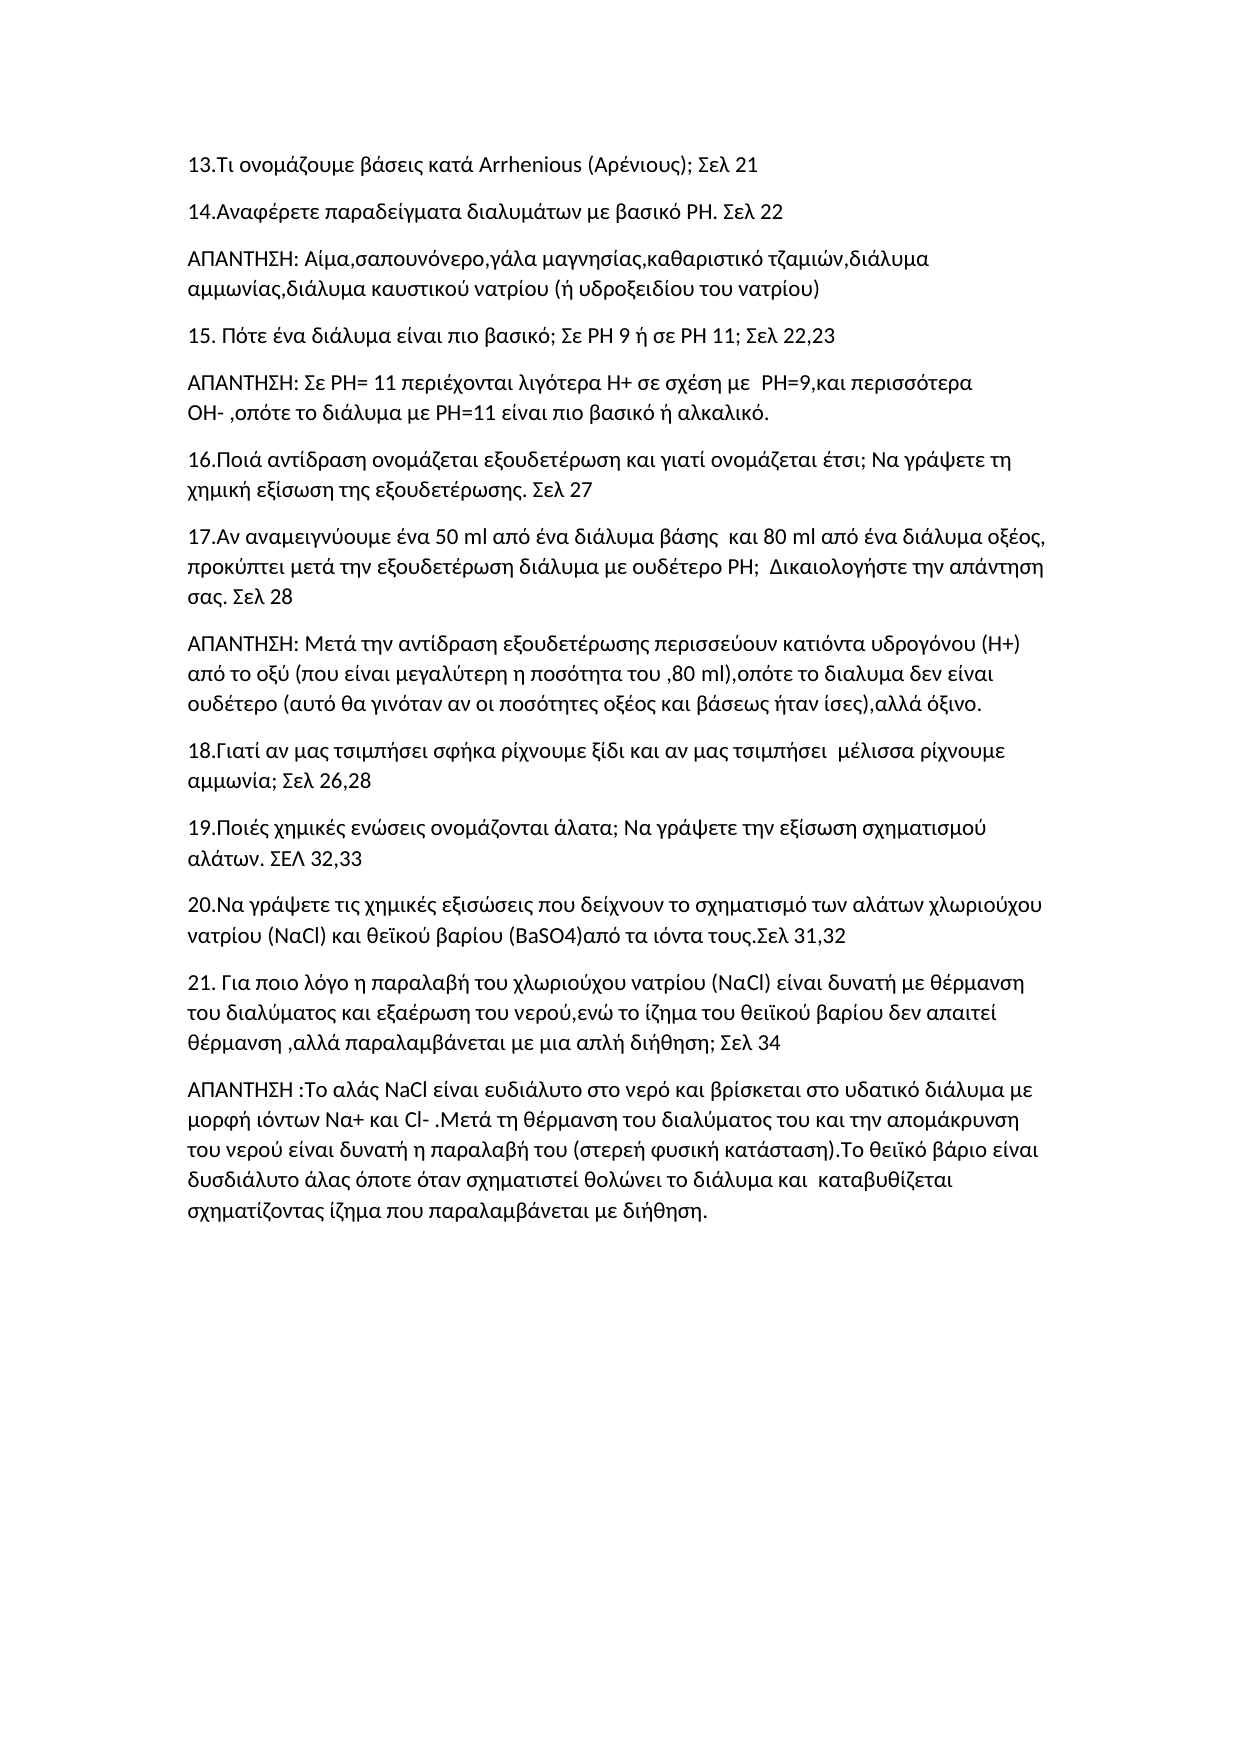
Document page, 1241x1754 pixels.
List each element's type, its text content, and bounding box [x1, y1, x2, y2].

text 18.Γιατί αν μας τσιμπήσει σφήκα ρίχνουμε ξίδι και αν μας τσιμπήσει μέλισσα ρίχνουμε αμμωνία; Σελ 26,28 [187, 736, 1053, 795]
text ΑΠΑΝΤΗΣΗ: Σε ΡΗ= 11 περιέχονται λιγότερα Η+ σε σχέση με PH=9,και περισσότερα ΟΗ- ,οπότε το διάλυμα με ΡΗ=11 είναι πιο βασικό ή αλκαλικό. [187, 368, 1053, 426]
text 14.Αναφέρετε παραδείγματα διαλυμάτων με βασικό ΡΗ. Σελ 22 [187, 197, 1053, 225]
text 15. Πότε ένα διάλυμα είναι πιο βασικό; Σε ΡΗ 9 ή σε ΡΗ 11; Σελ 22,23 [187, 321, 1053, 349]
text ΑΠΑΝΤΗΣΗ: Μετά την αντίδραση εξουδετέρωσης περισσεύουν κατιόντα υδρογόνου (Η+) από το οξύ (που είναι μεγαλύτερη η ποσότητα του ,80 ml),οπότε το διαλυμα δεν είναι ουδέτερο (αυτό θα γινόταν αν οι ποσότητες οξέος και βάσεως ήταν ίσες),αλλά όξινο. [187, 629, 1053, 718]
text 13.Τι ονομάζουμε βάσεις κατά Arrhenious (Αρένιους); Σελ 21 [187, 150, 1053, 178]
text 20.Να γράψετε τις χημικές εξισώσεις που δείχνουν το σχηματισμό των αλάτων χλωριούχου νατρίου (ΝαCl) και θεϊκού βαρίου (BaSO4)από τα ιόντα τους.Σελ 31,32 [187, 891, 1053, 949]
text ΑΠΑΝΤΗΣΗ :Το αλάς NaCl είναι ευδιάλυτο στο νερό και βρίσκεται στο υδατικό διάλυμα με μορφή ιόντων Να+ και Cl- .Mετά τη θέρμανση του διαλύματος του και την απομάκρυνση του νερού είναι δυνατή η παραλαβή του (στερεή φυσική κατάσταση).Το θειϊκό βάριο είναι δυσδιάλυτο άλας όποτε όταν σχηματιστεί θολώνει το διάλυμα και καταβυθίζεται σχηματίζοντας ίζημα που παραλαμβάνεται με διήθηση. [187, 1075, 1053, 1224]
text 17.Αν αναμειγνύουμε ένα 50 ml από ένα διάλυμα βάσης και 80 ml από ένα διάλυμα οξέος, προκύπτει μετά την εξουδετέρωση διάλυμα με ουδέτερο ΡΗ; Δικαιολογήστε την απάντηση σας. Σελ 28 [187, 522, 1053, 610]
text 16.Ποιά αντίδραση ονομάζεται εξουδετέρωση και γιατί ονομάζεται έτσι; Να γράψετε τη χημική εξίσωση της εξουδετέρωσης. Σελ 27 [187, 445, 1053, 503]
text ΑΠΑΝΤΗΣΗ: Αίμα,σαπουνόνερο,γάλα μαγνησίας,καθαριστικό τζαμιών,διάλυμα αμμωνίας,διάλυμα καυστικού νατρίου (ή υδροξειδίου του νατρίου) [187, 244, 1053, 302]
text 19.Ποιές χημικές ενώσεις ονομάζονται άλατα; Να γράψετε την εξίσωση σχηματισμού αλάτων. ΣΕΛ 32,33 [187, 813, 1053, 872]
text 21. Για ποιο λόγο η παραλαβή του χλωριούχου νατρίου (ΝαCl) είναι δυνατή με θέρμανση του διαλύματος και εξαέρωση του νερού,ενώ το ίζημα του θειϊκού βαρίου δεν απαιτεί θέρμανση ,αλλά παραλαμβάνεται με μια απλή διήθηση; Σελ 34 [187, 968, 1053, 1056]
